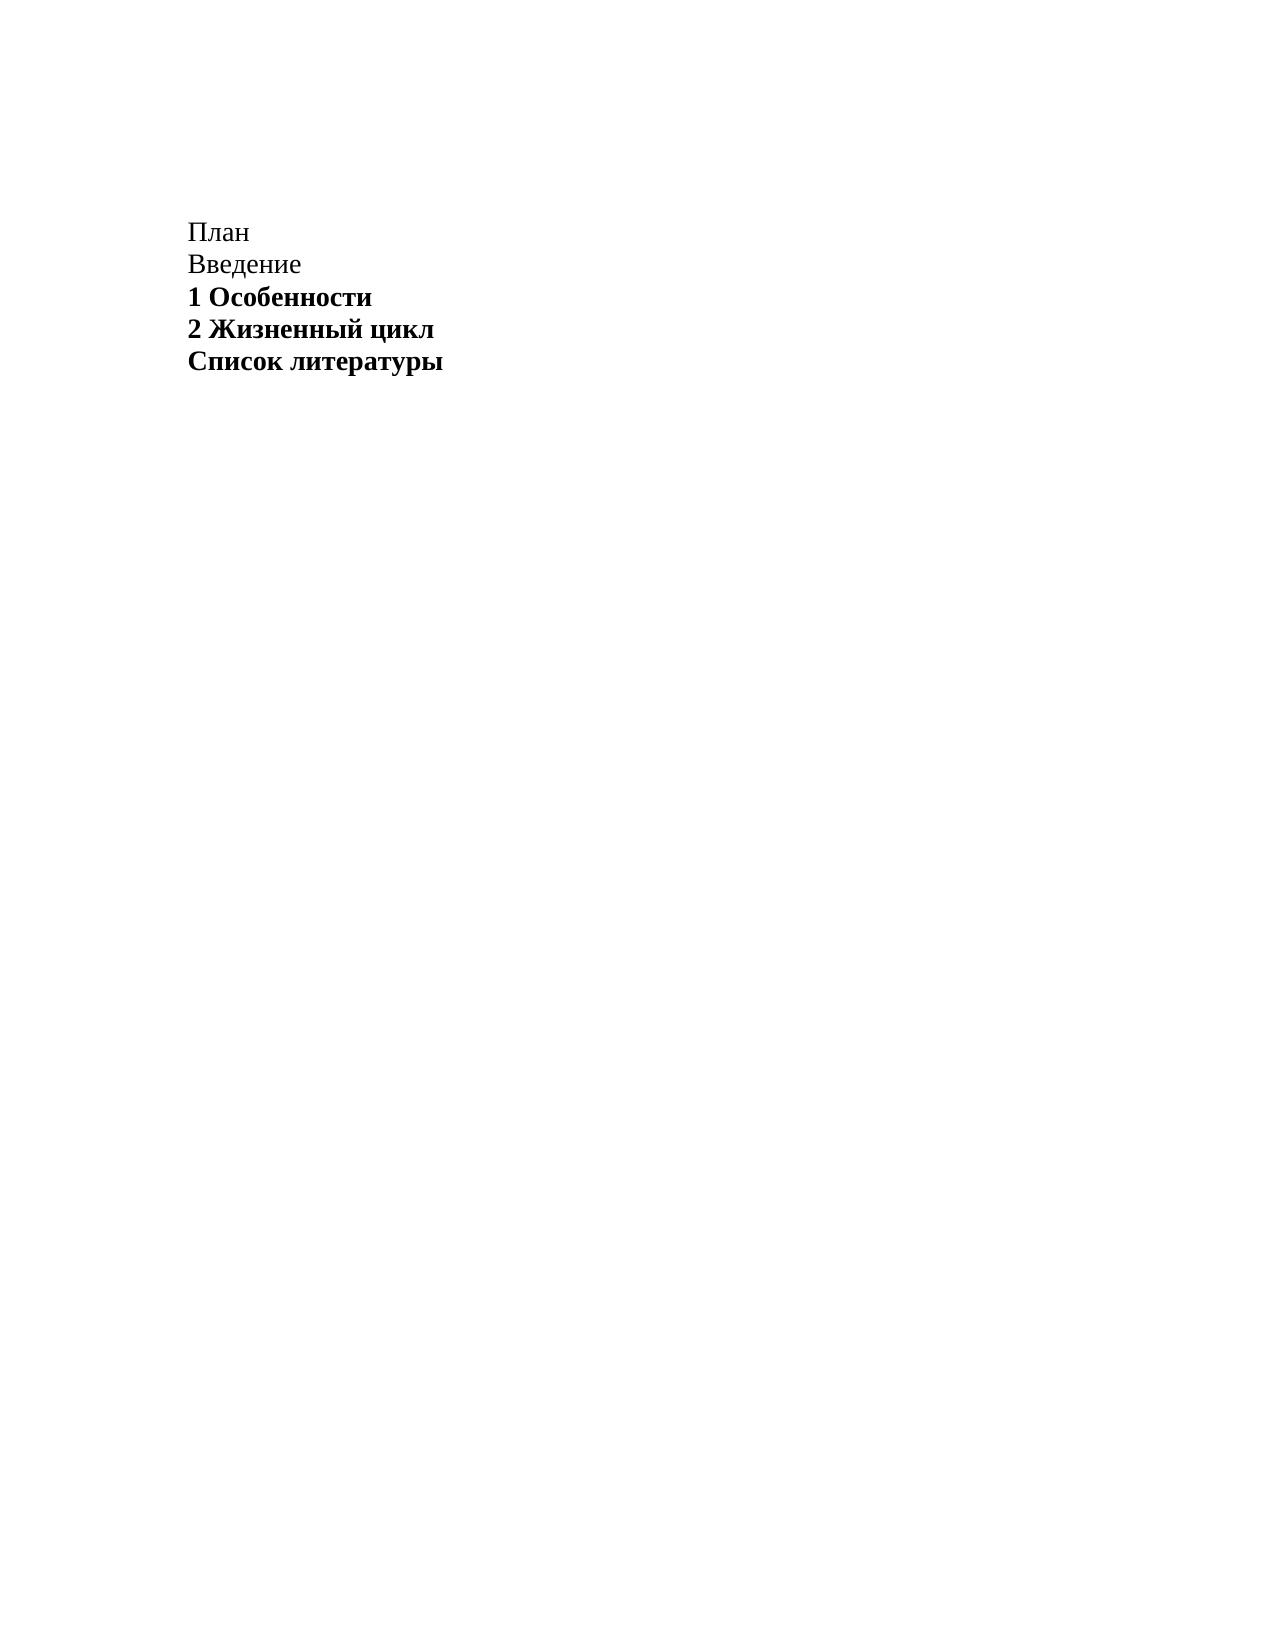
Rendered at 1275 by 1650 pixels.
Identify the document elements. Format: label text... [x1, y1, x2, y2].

text План Введение 1 Особенности 2 Жизненный цикл Список литературы [187, 150, 1087, 377]
